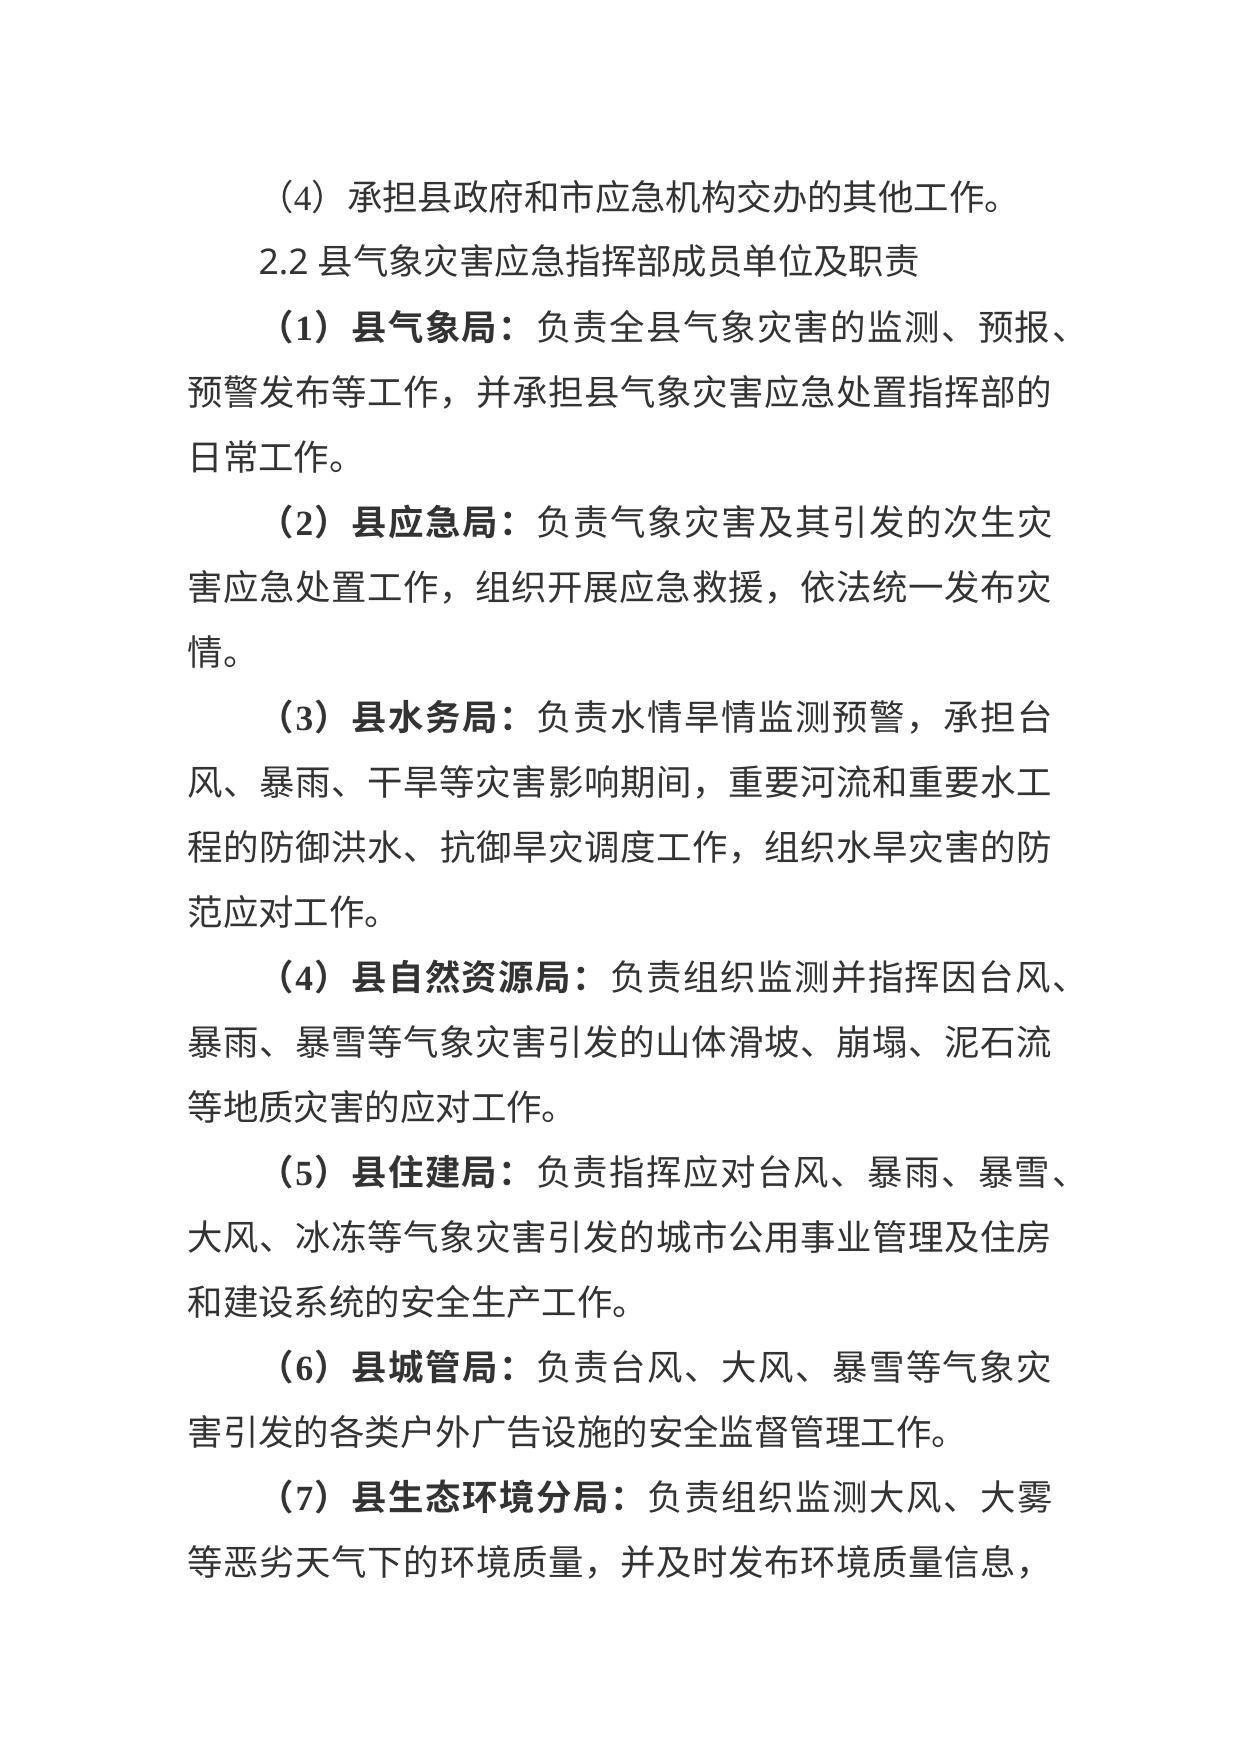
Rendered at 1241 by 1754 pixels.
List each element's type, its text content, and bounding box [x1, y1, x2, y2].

text （1）县气象局：负责全县气象灾害的监测、预报、预警发布等工作，并承担县气象灾害应急处置指挥部的日常工作。 [187, 292, 1053, 487]
text （2）县应急局：负责气象灾害及其引发的次生灾害应急处置工作，组织开展应急救援，依法统一发布灾情。 [187, 487, 1053, 682]
text 2.2 县气象灾害应急指挥部成员单位及职责 [187, 227, 1053, 292]
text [187, 1462, 1053, 1592]
text （4）县自然资源局：负责组织监测并指挥因台风、暴雨、暴雪等气象灾害引发的山体滑坡、崩塌、泥石流等地质灾害的应对工作。 [187, 942, 1053, 1137]
text （6）县城管局：负责台风、大风、暴雪等气象灾害引发的各类户外广告设施的安全监督管理工作。 [187, 1332, 1053, 1462]
text （4）承担县政府和市应急机构交办的其他工作。 [187, 162, 1053, 227]
text （5）县住建局：负责指挥应对台风、暴雨、暴雪、大风、冰冻等气象灾害引发的城市公用事业管理及住房和建设系统的安全生产工作。 [187, 1137, 1053, 1332]
text （3）县水务局：负责水情旱情监测预警，承担台风、暴雨、干旱等灾害影响期间，重要河流和重要水工程的防御洪水、抗御旱灾调度工作，组织水旱灾害的防范应对工作。 [187, 682, 1053, 942]
